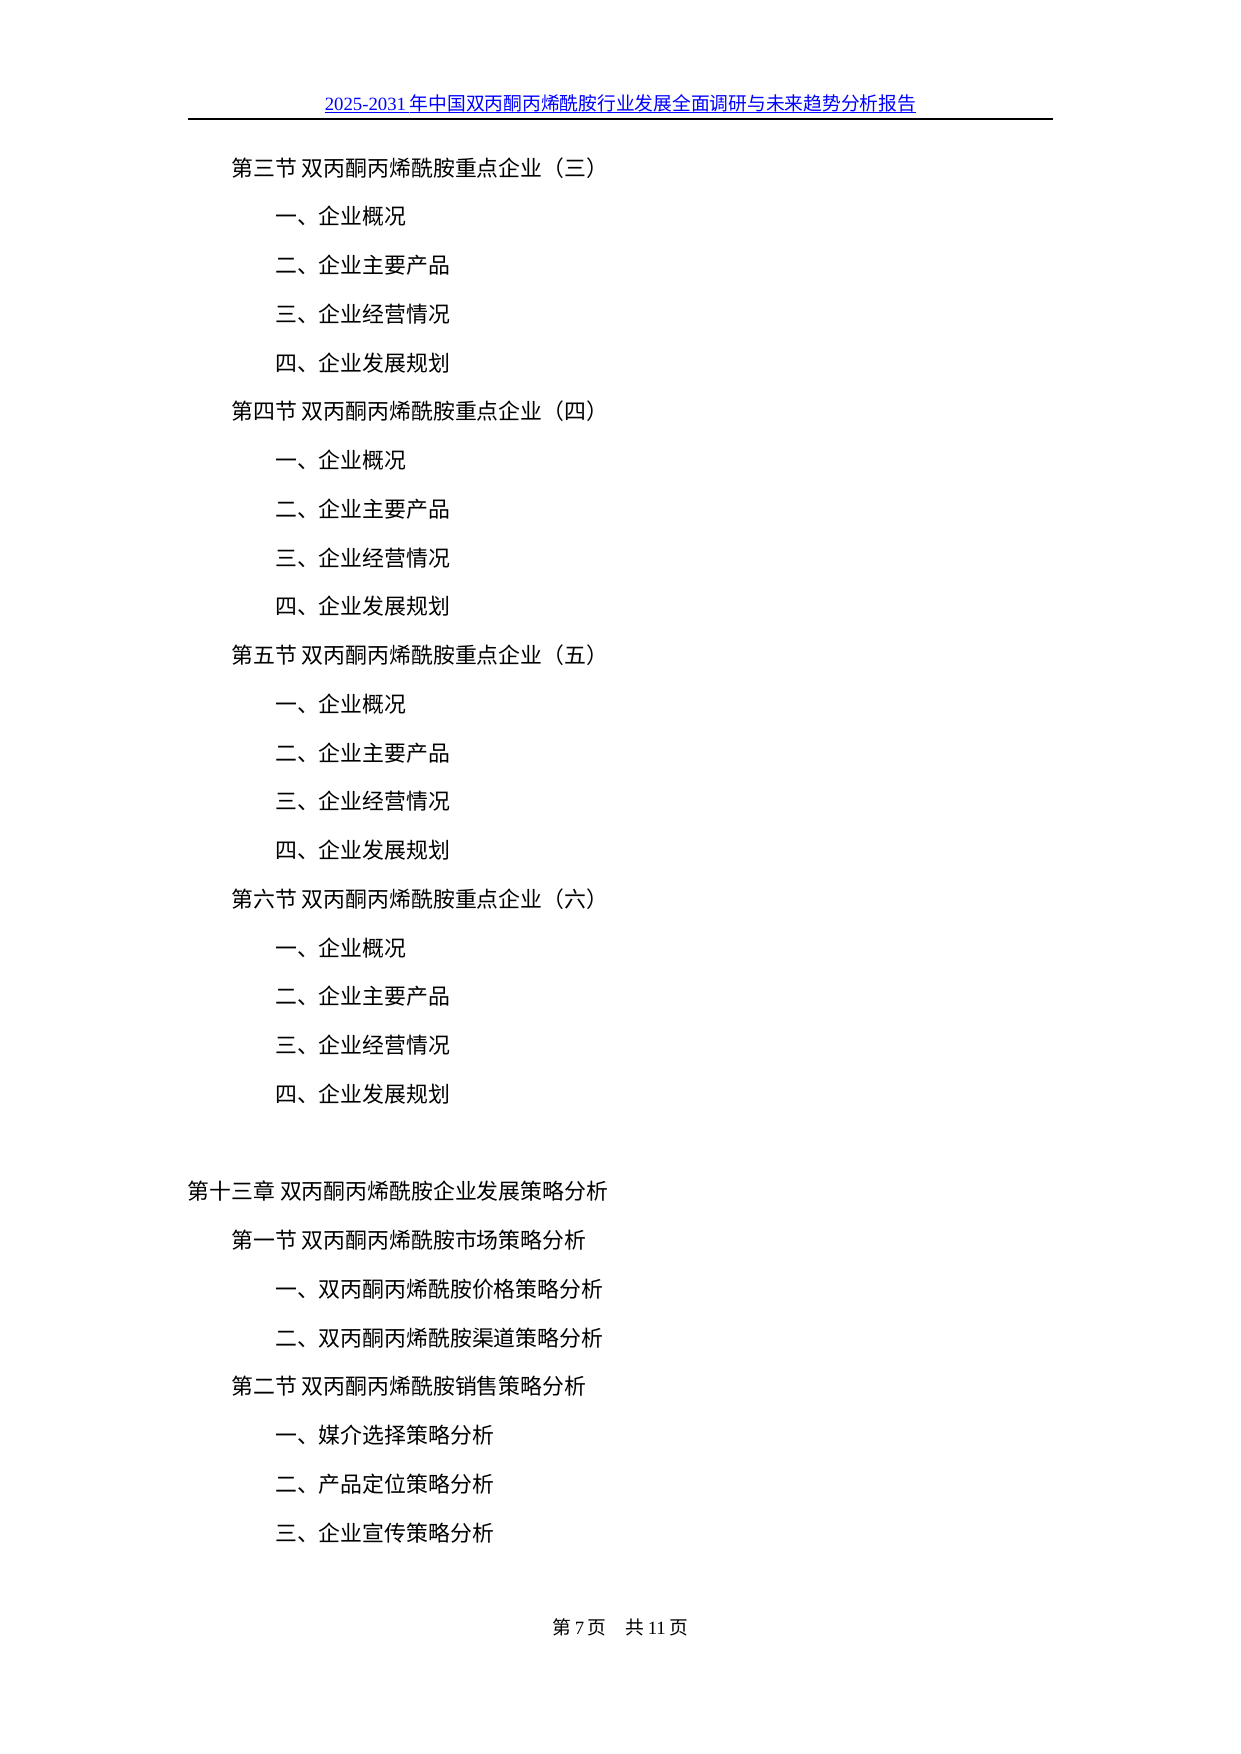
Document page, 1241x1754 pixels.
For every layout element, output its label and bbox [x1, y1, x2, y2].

text [187, 150, 1053, 1548]
